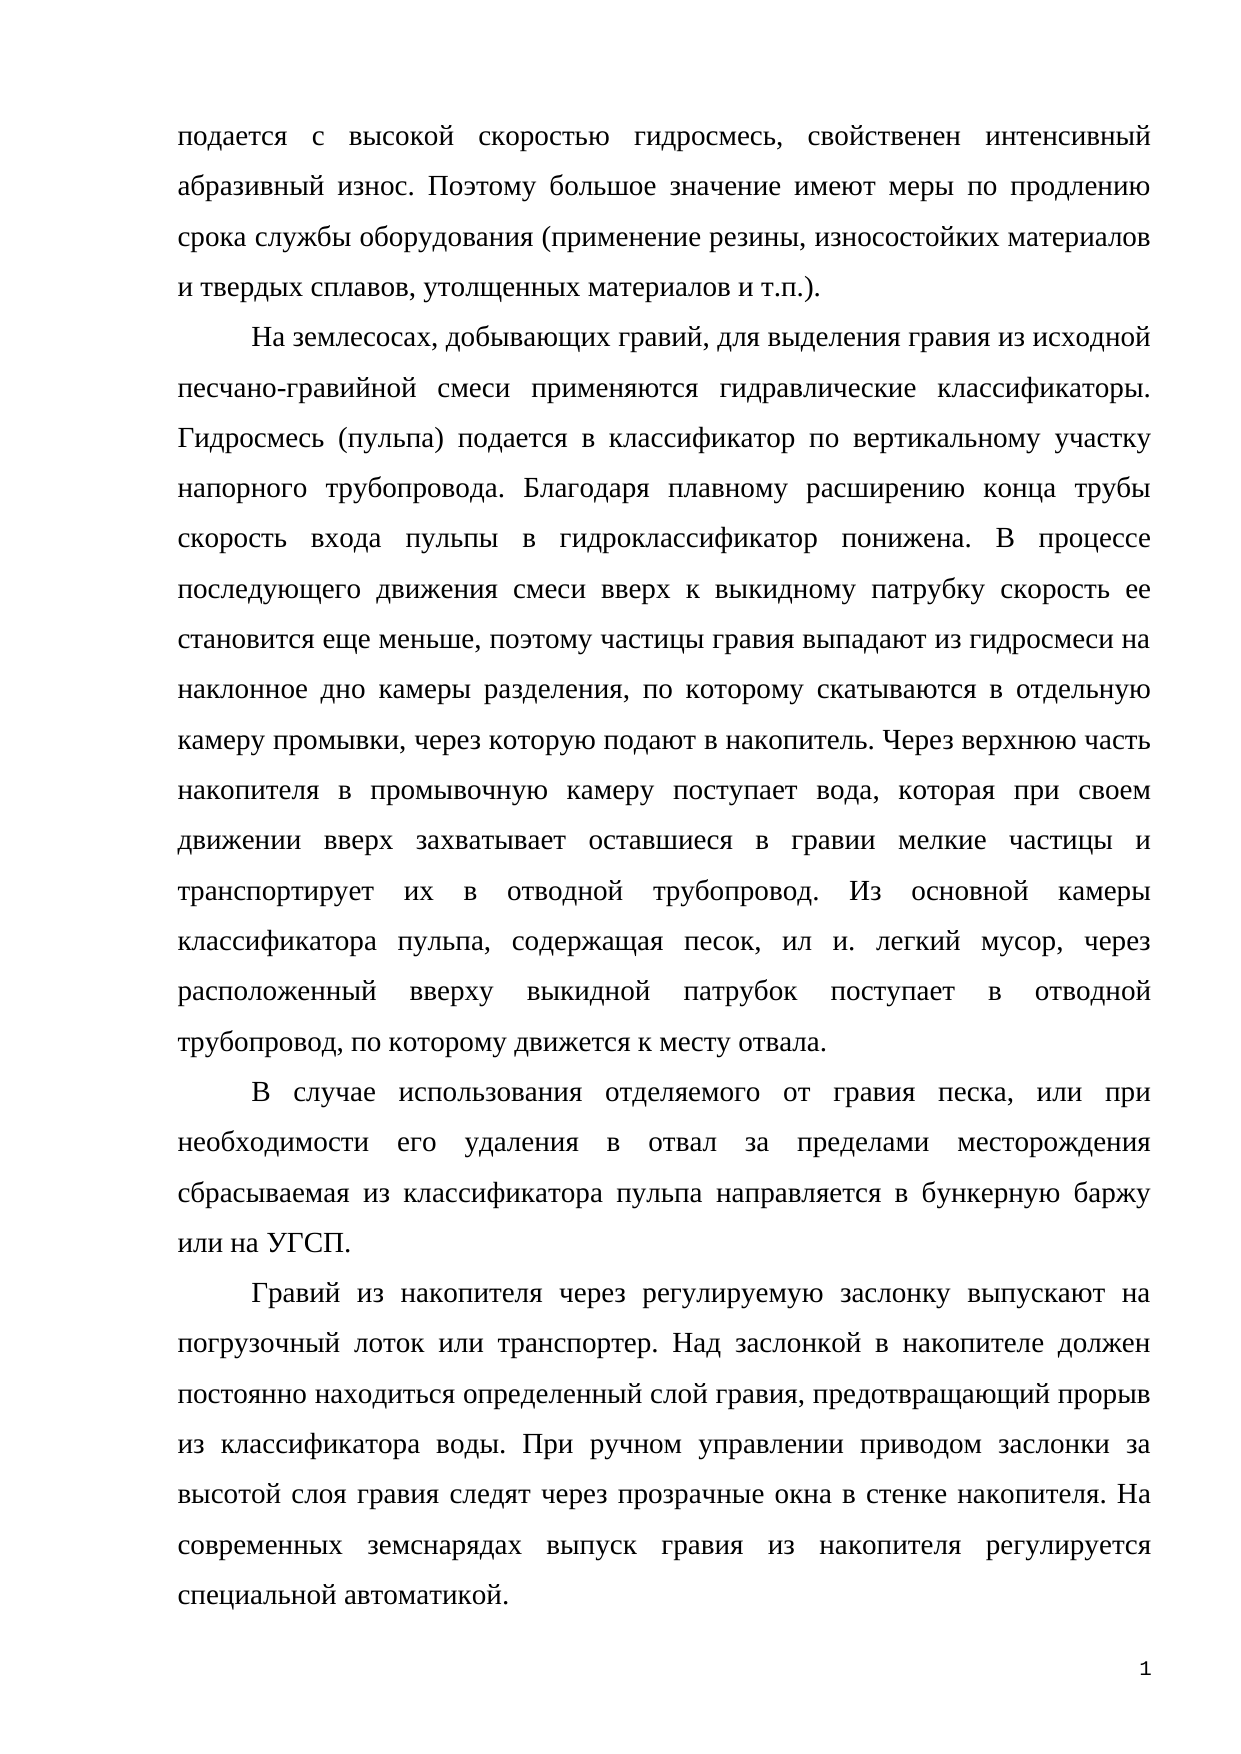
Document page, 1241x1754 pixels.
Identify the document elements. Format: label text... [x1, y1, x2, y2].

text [177, 118, 1152, 303]
text В случае использования отделяемого от гравия песка, или при необходимости его удаления в отвал за пределами месторождения сбрасываемая из классификатора пульпа направляется в бункерную баржу или на УГСП. [177, 1074, 1152, 1258]
text Гравий из накопителя через регулируемую заслонку выпускают на погрузочный лоток или транспортер. Над заслонкой в накопителе должен постоянно находиться определенный слой гравия, предотвращающий прорыв из классификатора воды. При ручном управлении приводом заслонки за высотой слоя гравия следят через прозрачные окна в стенке накопителя. На современных земснарядах выпуск гравия из накопителя регулируется специальной автоматикой. [177, 1275, 1152, 1611]
text На землесосах, добывающих гравий, для выделения гравия из исходной песчано-гравийной смеси применяются гидравлические классификаторы. Гидросмесь (пульпа) подается в классификатор по вертикальному участку напорного трубопровода. Благодаря плавному расширению конца трубы скорость входа пульпы в гидроклассификатор понижена. В процессе последующего движения смеси вверх к выкидному патрубку скорость ее становится еще меньше, поэтому частицы гравия выпадают из гидросмеси на наклонное дно камеры разделения, по которому скатываются в отдельную камеру промывки, через которую подают в накопитель. Через верхнюю часть накопителя в промывочную камеру поступает вода, которая при своем движении вверх захватывает оставшиеся в гравии мелкие частицы и транспортирует их в отводной трубопровод. Из основной камеры классификатора пульпа, содержащая песок, ил и. легкий мусор, через расположенный вверху выкидной патрубок поступает в отводной трубопровод, по которому движется к месту отвала. [177, 319, 1152, 1057]
